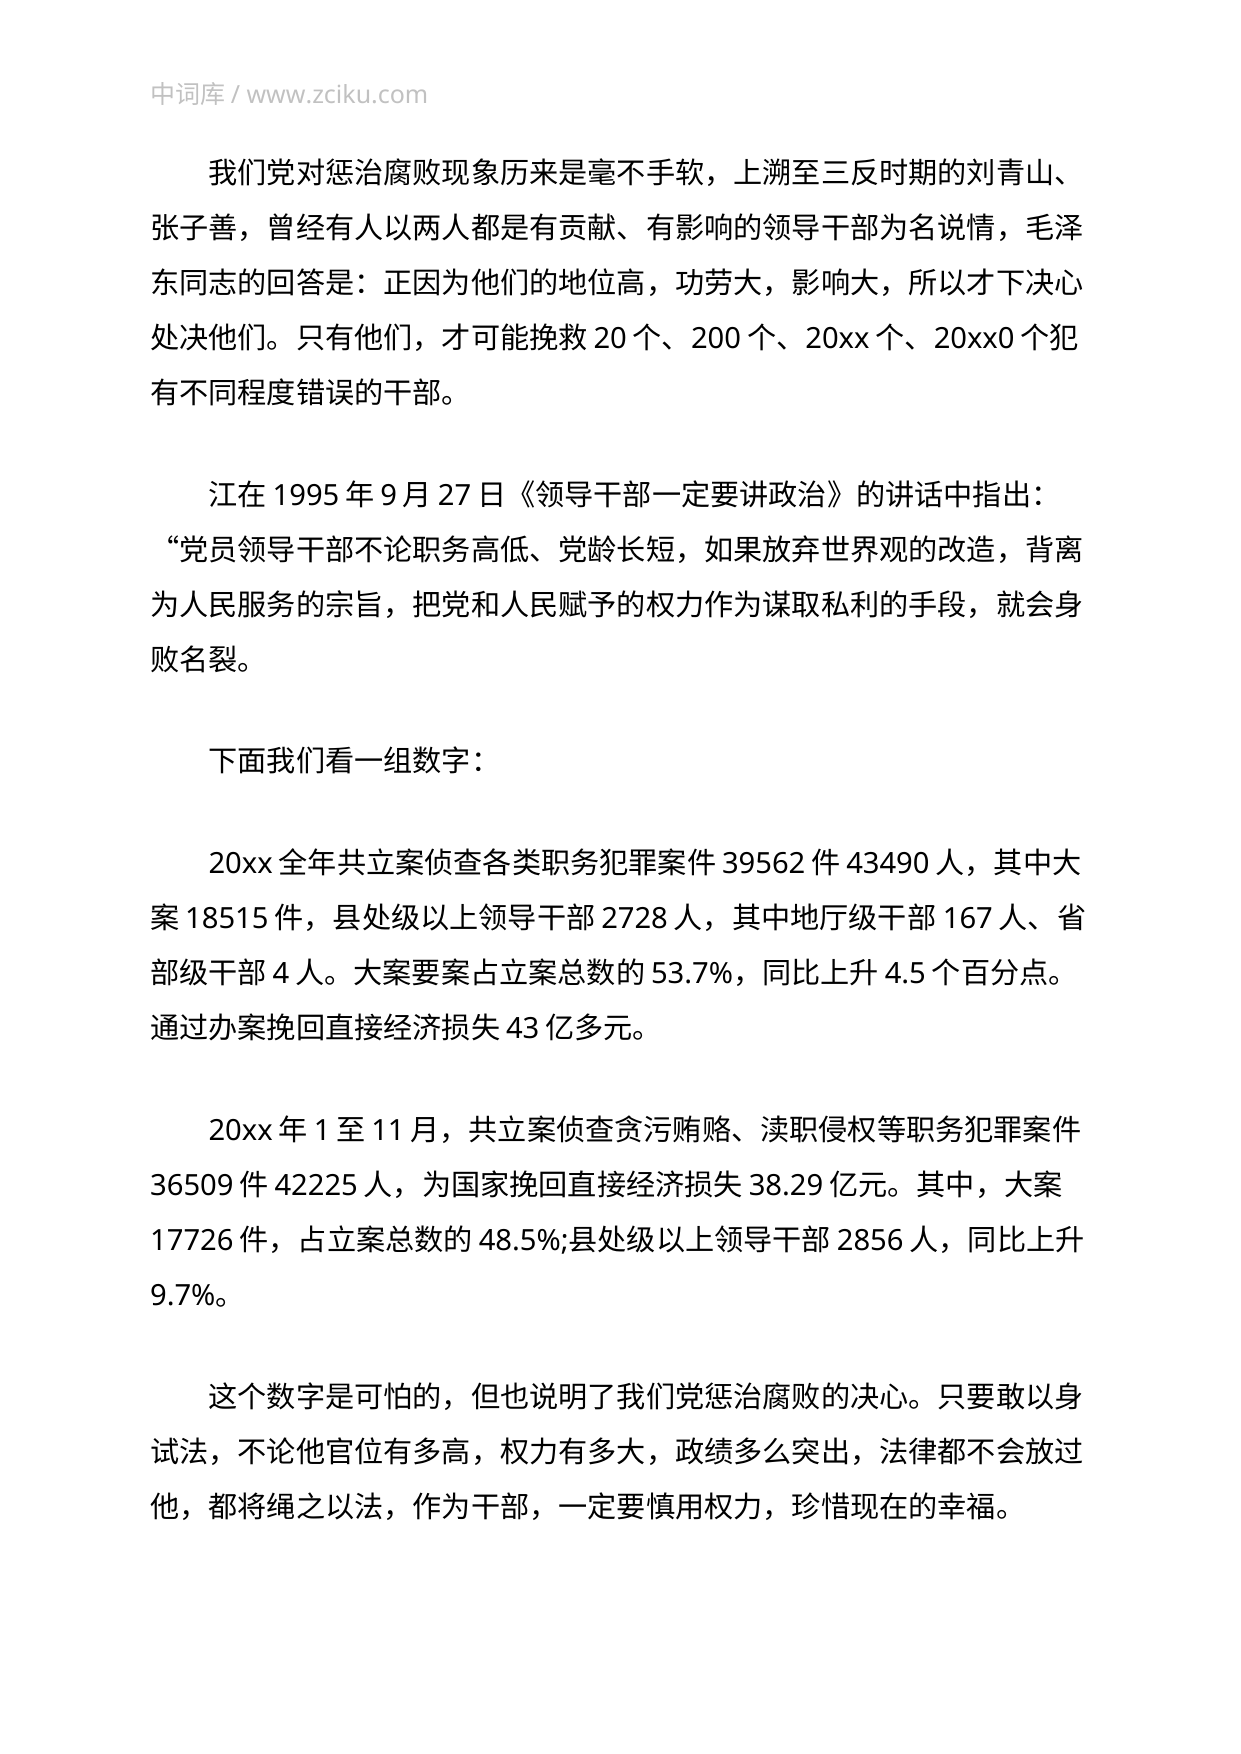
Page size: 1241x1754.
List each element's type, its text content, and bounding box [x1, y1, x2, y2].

text 我们党对惩治腐败现象历来是毫不手软，上溯至三反时期的刘青山、张子善，曾经有人以两人都是有贡献、有影响的领导干部为名说情，毛泽东同志的回答是：正因为他们的地位高，功劳大，影响大，所以才下决心处决他们。只有他们，才可能挽救20个、200个、20xx个、20xx0个犯有不同程度错误的干部。 [150, 150, 1090, 412]
text 20xx年1至11月，共立案侦查贪污贿赂、渎职侵权等职务犯罪案件36509件42225人，为国家挽回直接经济损失38.29亿元。其中，大案17726件，占立案总数的48.5%;县处级以上领导干部2856人，同比上升9.7%。 [150, 1107, 1090, 1314]
text 20xx全年共立案侦查各类职务犯罪案件39562件43490人，其中大案18515件，县处级以上领导干部2728人，其中地厅级干部 167人、省部级干部4人。大案要案占立案总数的53.7%，同比上升4.5个百分点。通过办案挽回直接经济损失43亿多元。 [150, 840, 1090, 1047]
text 江在1995年9月27日《领导干部一定要讲政治》的讲话中指出：“党员领导干部不论职务高低、党龄长短，如果放弃世界观的改造，背离为人民服务的宗旨，把党和人民赋予的权力作为谋取私利的手段，就会身败名裂。 [150, 471, 1090, 678]
text 这个数字是可怕的，但也说明了我们党惩治腐败的决心。只要敢以身试法，不论他官位有多高，权力有多大，政绩多么突出，法律都不会放过他，都将绳之以法，作为干部，一定要慎用权力，珍惜现在的幸福。 [150, 1374, 1090, 1526]
text 下面我们看一组数字： [150, 738, 1090, 780]
